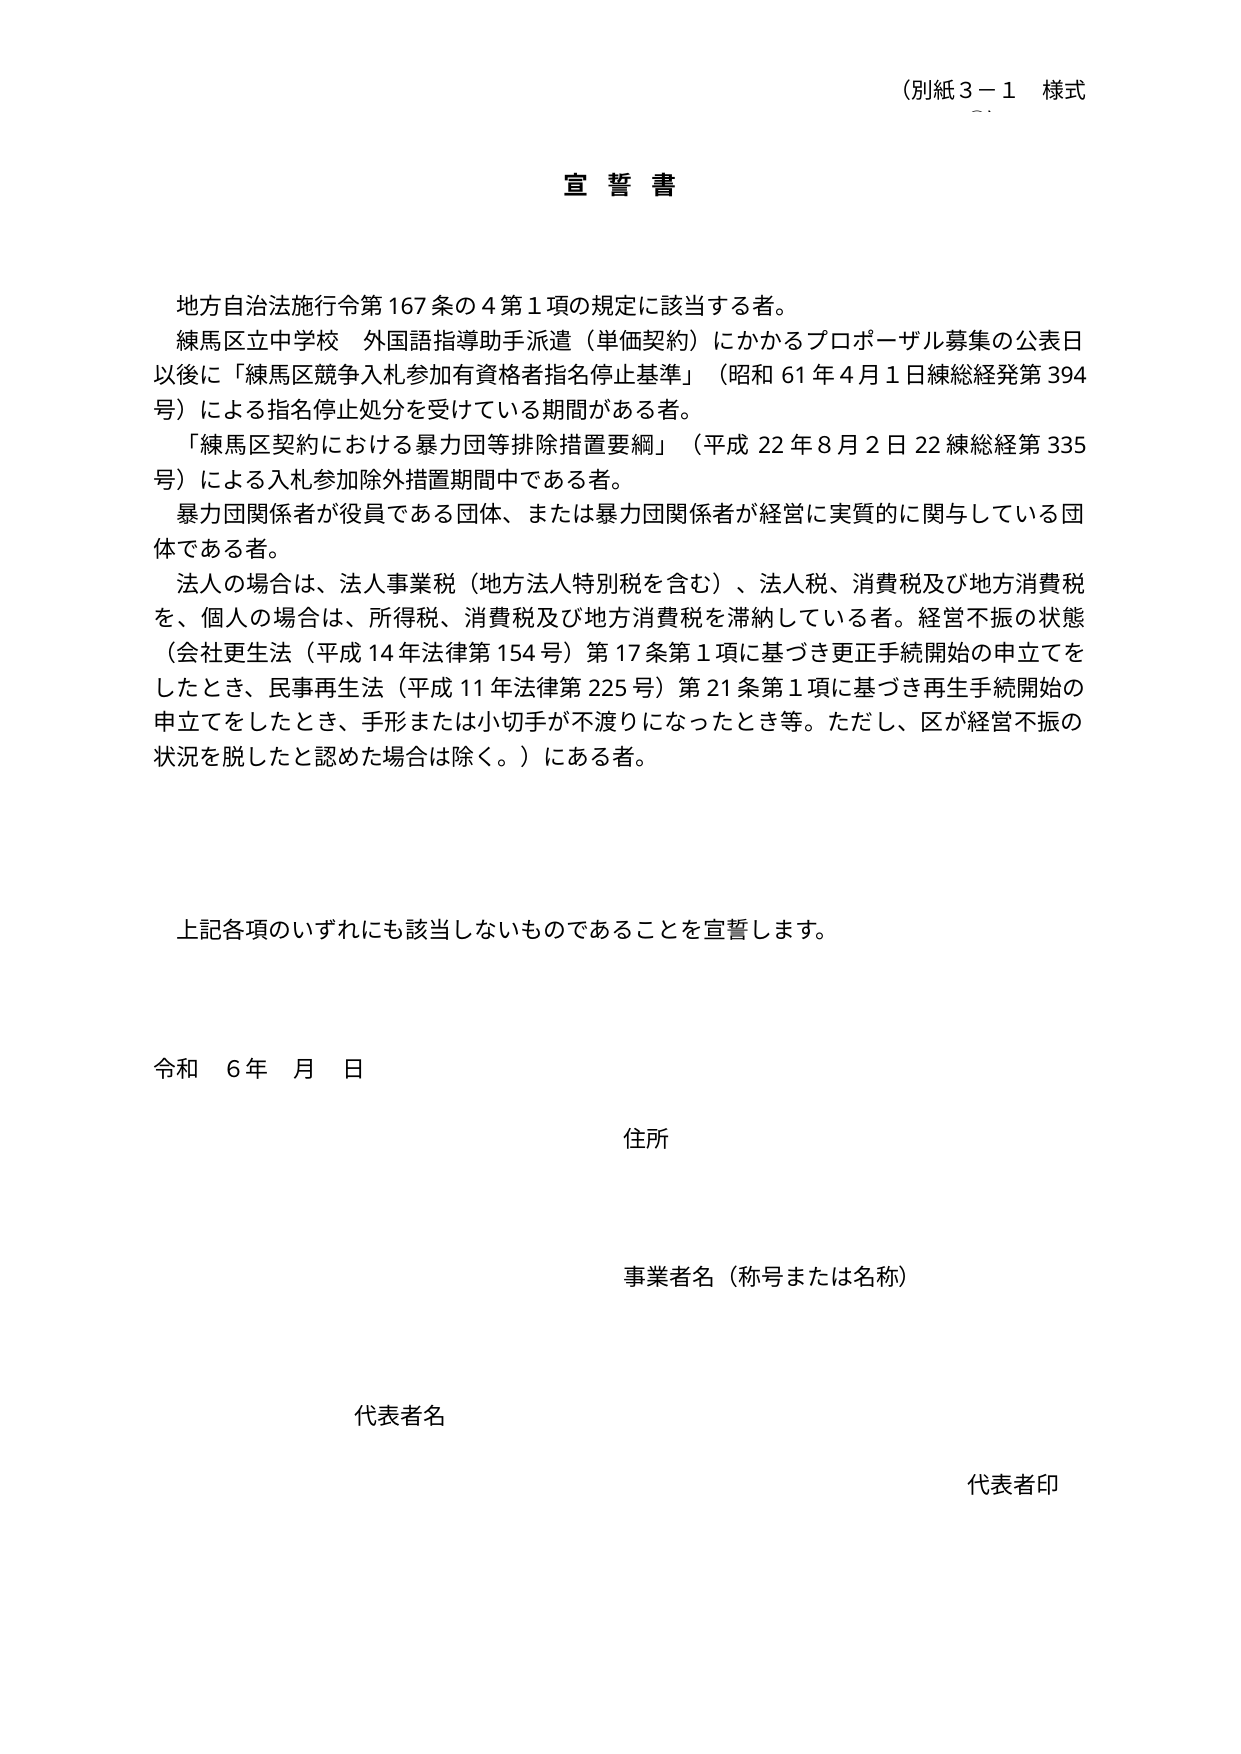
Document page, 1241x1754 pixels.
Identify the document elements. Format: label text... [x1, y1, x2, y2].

text 練馬区立中学校 外国語指導助手派遣（単価契約）にかかるプロポーザル募集の公表日以後に「練馬区競争入札参加有資格者指名停止基準」（昭和61年４月１日練総経発第394号）による指名停止処分を受けている期間がある者。 [153, 322, 1087, 426]
text 上記各項のいずれにも該当しないものであることを宣誓します。 [153, 912, 1087, 946]
text 地方自治法施行令第167条の４第１項の規定に該当する者。 [153, 287, 1087, 322]
text 法人の場合は、法人事業税（地方法人特別税を含む）、法人税、消費税及び地方消費税を、個人の場合は、所得税、消費税及び地方消費税を滞納している者。経営不振の状態（会社更生法（平成14年法律第154号）第17条第１項に基づき更正手続開始の申立てをしたとき、民事再生法（平成11年法律第225号）第21条第１項に基づき再生手続開始の申立てをしたとき、手形または小切手が不渡りになったとき等。ただし、区が経営不振の状況を脱したと認めた場合は除く。）にある者。 [153, 565, 1087, 773]
text 代表者名 [165, 1397, 1087, 1432]
text 「練馬区契約における暴力団等排除措置要綱」（平成22年８月２日22練総経第335号）による入札参加除外措置期間中である者。 [153, 426, 1087, 495]
text 宣誓書 [153, 148, 1087, 218]
text 暴力団関係者が役員である団体、または暴力団関係者が経営に実質的に関与している団体である者。 [153, 495, 1087, 565]
text 事業者名（称号または名称） [165, 1258, 1087, 1293]
text 代表者印 [165, 1467, 1087, 1501]
text 住所 [165, 1120, 1087, 1154]
text 令和 ６年 月 日 [153, 1050, 1087, 1085]
